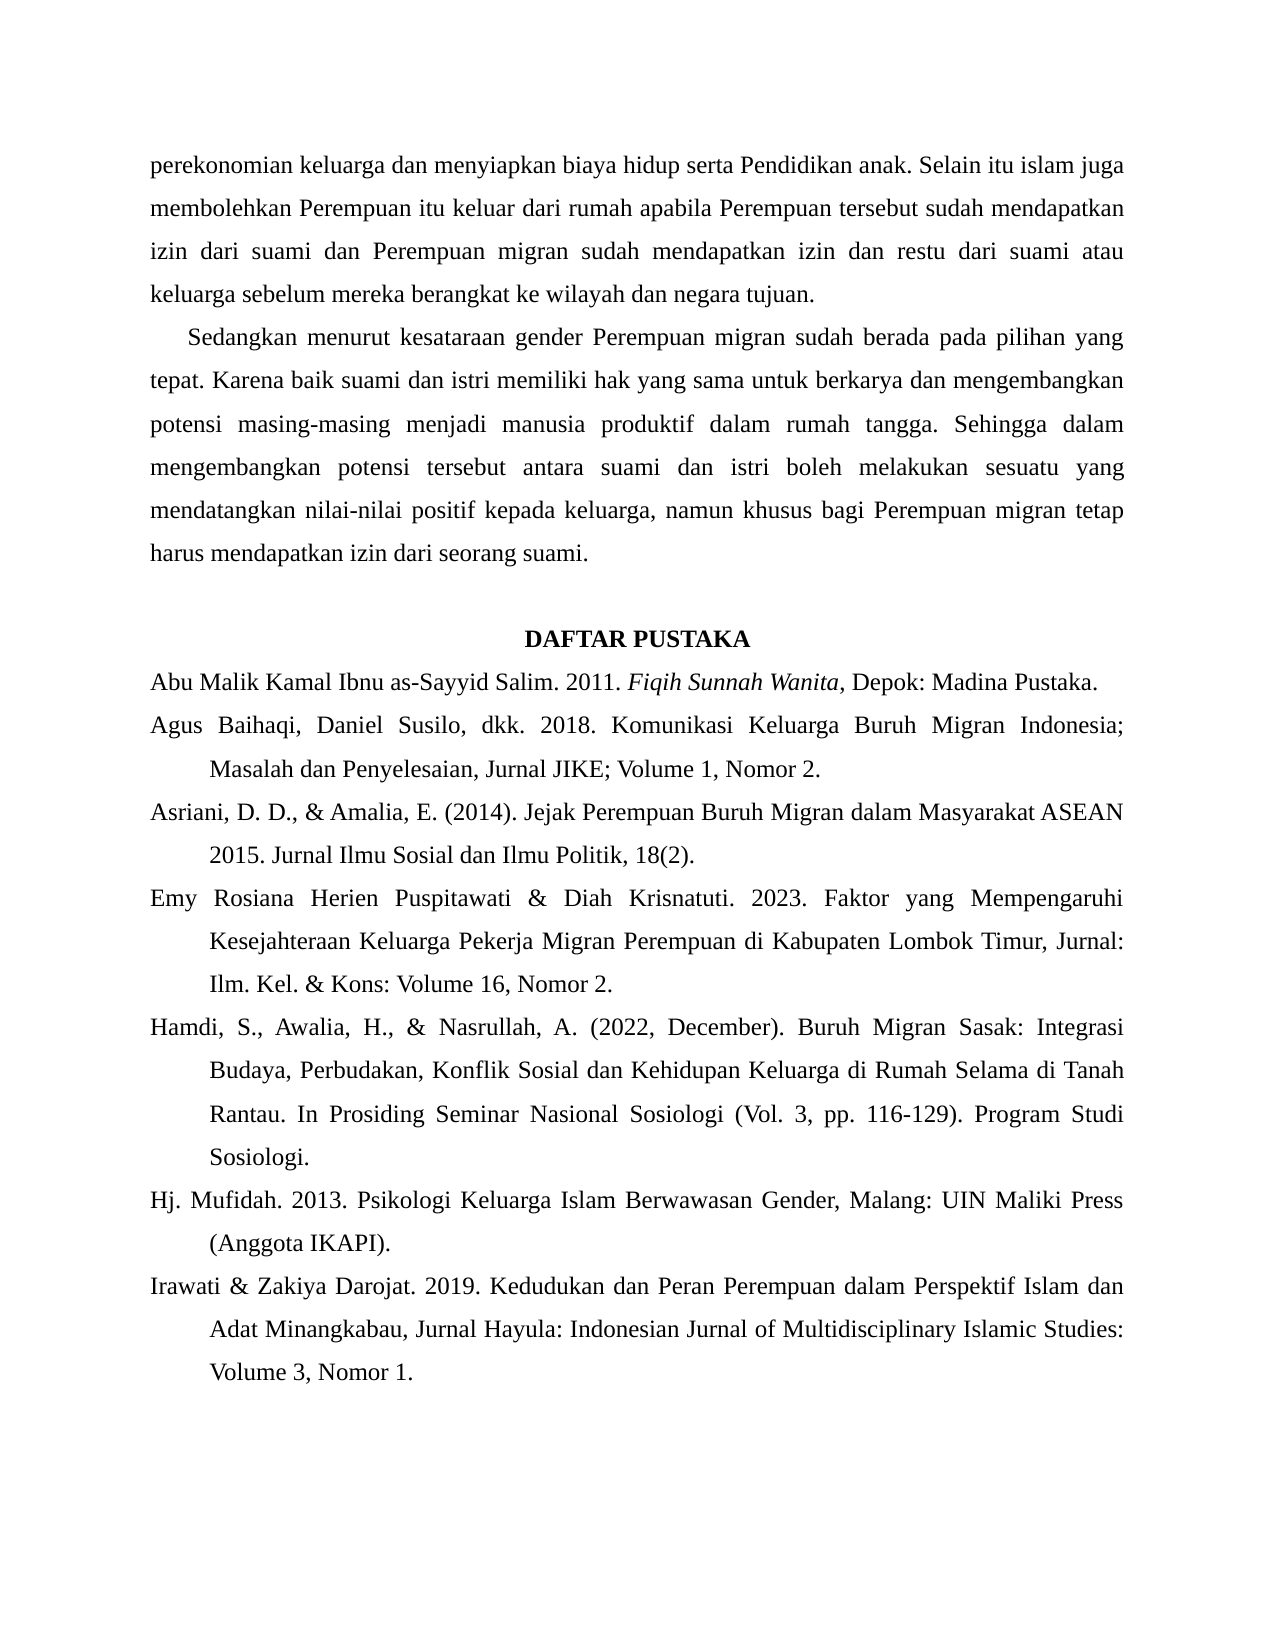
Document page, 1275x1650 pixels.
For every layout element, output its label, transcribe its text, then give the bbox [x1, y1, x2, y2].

text Hj. Mufidah. 2013. Psikologi Keluarga Islam Berwawasan Gender, Malang: UIN Maliki Press (Anggota IKAPI). [150, 1185, 1125, 1257]
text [150, 150, 1125, 308]
text Abu Malik Kamal Ibnu as-Sayyid Salim. 2011. Fiqih Sunnah Wanita, Depok: Madina Pustaka. [150, 667, 1125, 696]
text Asriani, D. D., & Amalia, E. (2014). Jejak Perempuan Buruh Migran dalam Masyarakat ASEAN 2015. Jurnal Ilmu Sosial dan Ilmu Politik, 18(2). [150, 797, 1125, 869]
text Emy Rosiana Herien Puspitawati & Diah Krisnatuti. 2023. Faktor yang Mempengaruhi Kesejahteraan Keluarga Pekerja Migran Perempuan di Kabupaten Lombok Timur, Jurnal: Ilm. Kel. & Kons: Volume 16, Nomor 2. [150, 883, 1125, 998]
text Sedangkan menurut kesataraan gender Perempuan migran sudah berada pada pilihan yang tepat. Karena baik suami dan istri memiliki hak yang sama untuk berkarya dan mengembangkan potensi masing-masing menjadi manusia produktif dalam rumah tangga. Sehingga dalam mengembangkan potensi tersebut antara suami dan istri boleh melakukan sesuatu yang mendatangkan nilai-nilai positif kepada keluarga, namun khusus bagi Perempuan migran tetap harus mendapatkan izin dari seorang suami. [150, 322, 1125, 567]
text Agus Baihaqi, Daniel Susilo, dkk. 2018. Komunikasi Keluarga Buruh Migran Indonesia; Masalah dan Penyelesaian, Jurnal JIKE; Volume 1, Nomor 2. [150, 711, 1125, 782]
text Hamdi, S., Awalia, H., & Nasrullah, A. (2022, December). Buruh Migran Sasak: Integrasi Budaya, Perbudakan, Konflik Sosial dan Kehidupan Keluarga di Rumah Selama di Tanah Rantau. In Prosiding Seminar Nasional Sosiologi (Vol. 3, pp. 116-129). Program Studi Sosiologi. [150, 1012, 1125, 1171]
text Irawati & Zakiya Darojat. 2019. Kedudukan dan Peran Perempuan dalam Perspektif Islam dan Adat Minangkabau, Jurnal Hayula: Indonesian Jurnal of Multidisciplinary Islamic Studies: Volume 3, Nomor 1. [150, 1271, 1125, 1386]
text DAFTAR PUSTAKA [150, 624, 1125, 653]
